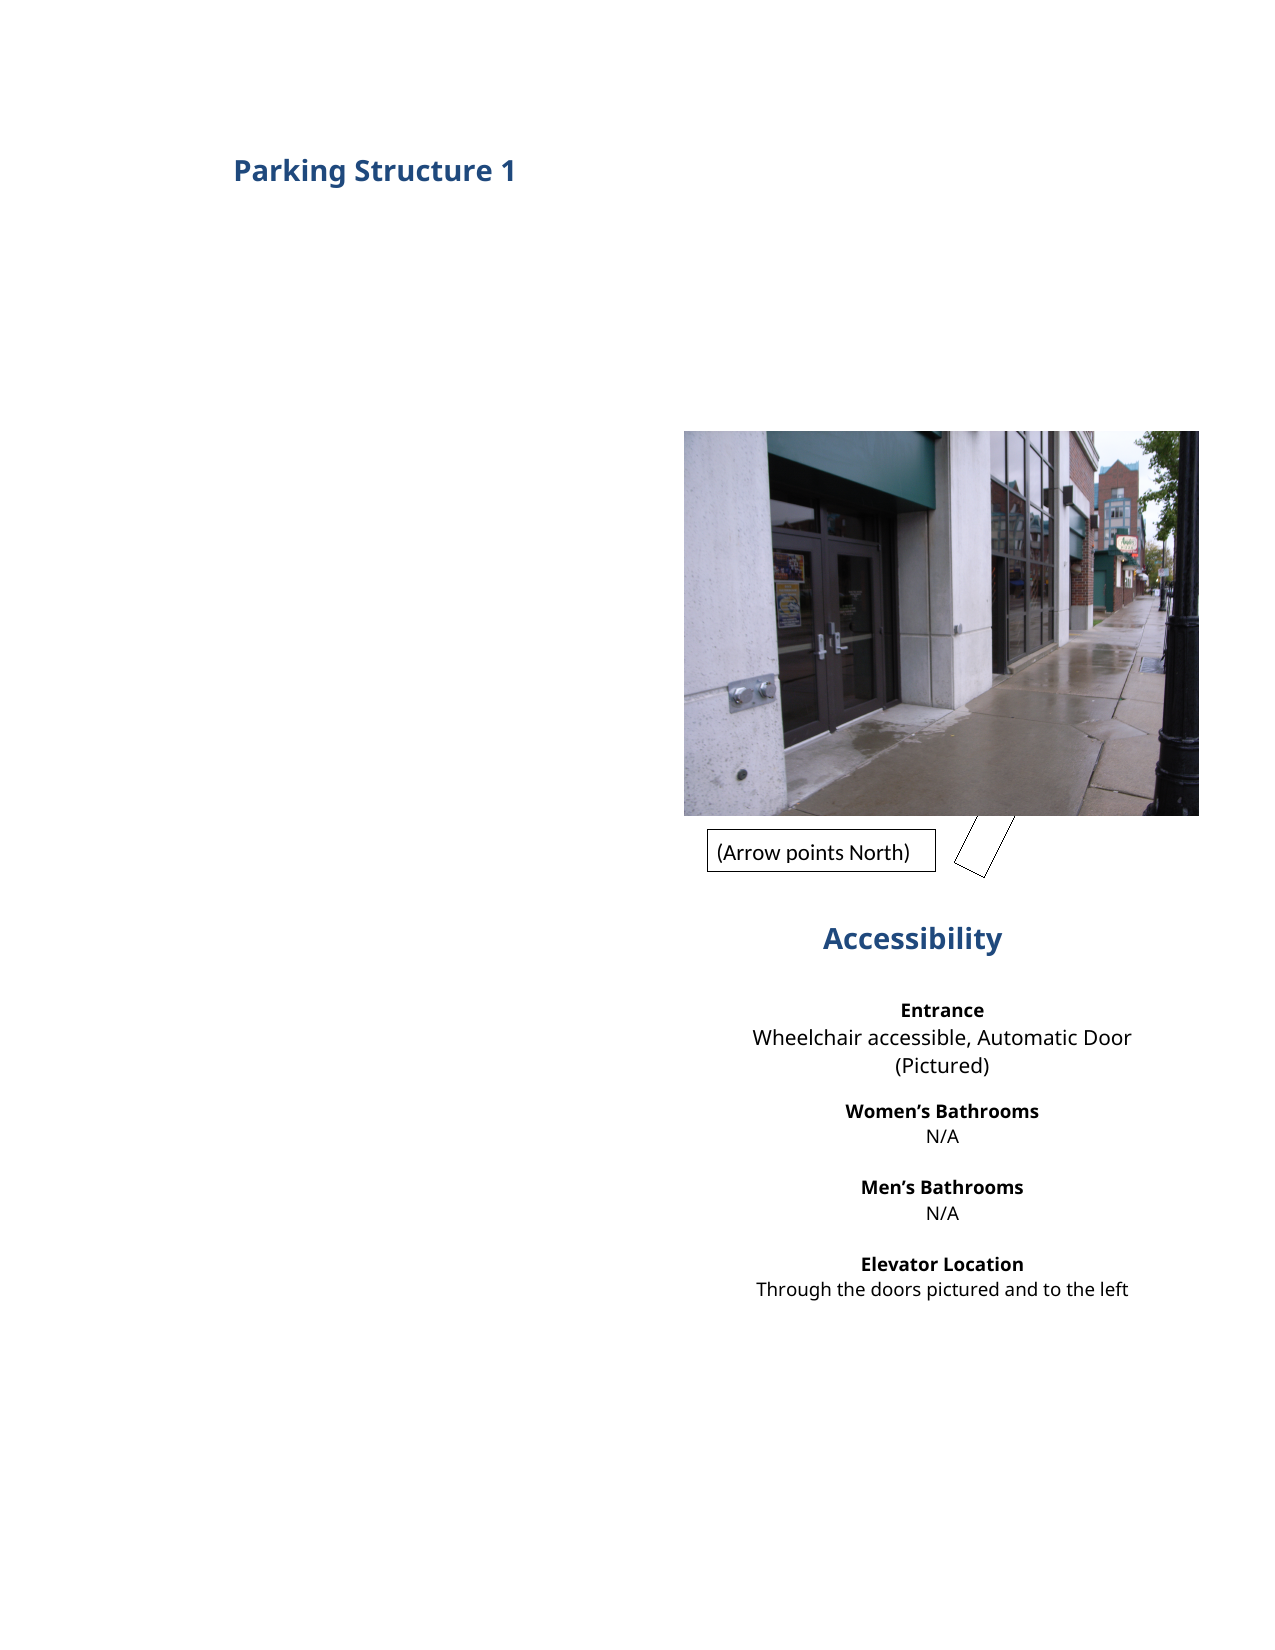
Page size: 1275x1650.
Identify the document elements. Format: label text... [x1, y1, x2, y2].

text Parking Structure 1 [150, 150, 600, 190]
text N/A [684, 1124, 1200, 1149]
text Men’s Bathrooms [684, 1175, 1200, 1200]
text (Pictured) [684, 1051, 1200, 1080]
text Women’s Bathrooms [684, 1098, 1200, 1124]
text Through the doors pictured and to the left [684, 1277, 1200, 1302]
text Accessibility [759, 918, 1200, 958]
text Wheelchair accessible, Automatic Door [684, 1023, 1200, 1051]
picture [684, 431, 1199, 816]
text Elevator Location [684, 1251, 1200, 1277]
text N/A [684, 1200, 1200, 1226]
text Entrance [684, 997, 1200, 1023]
